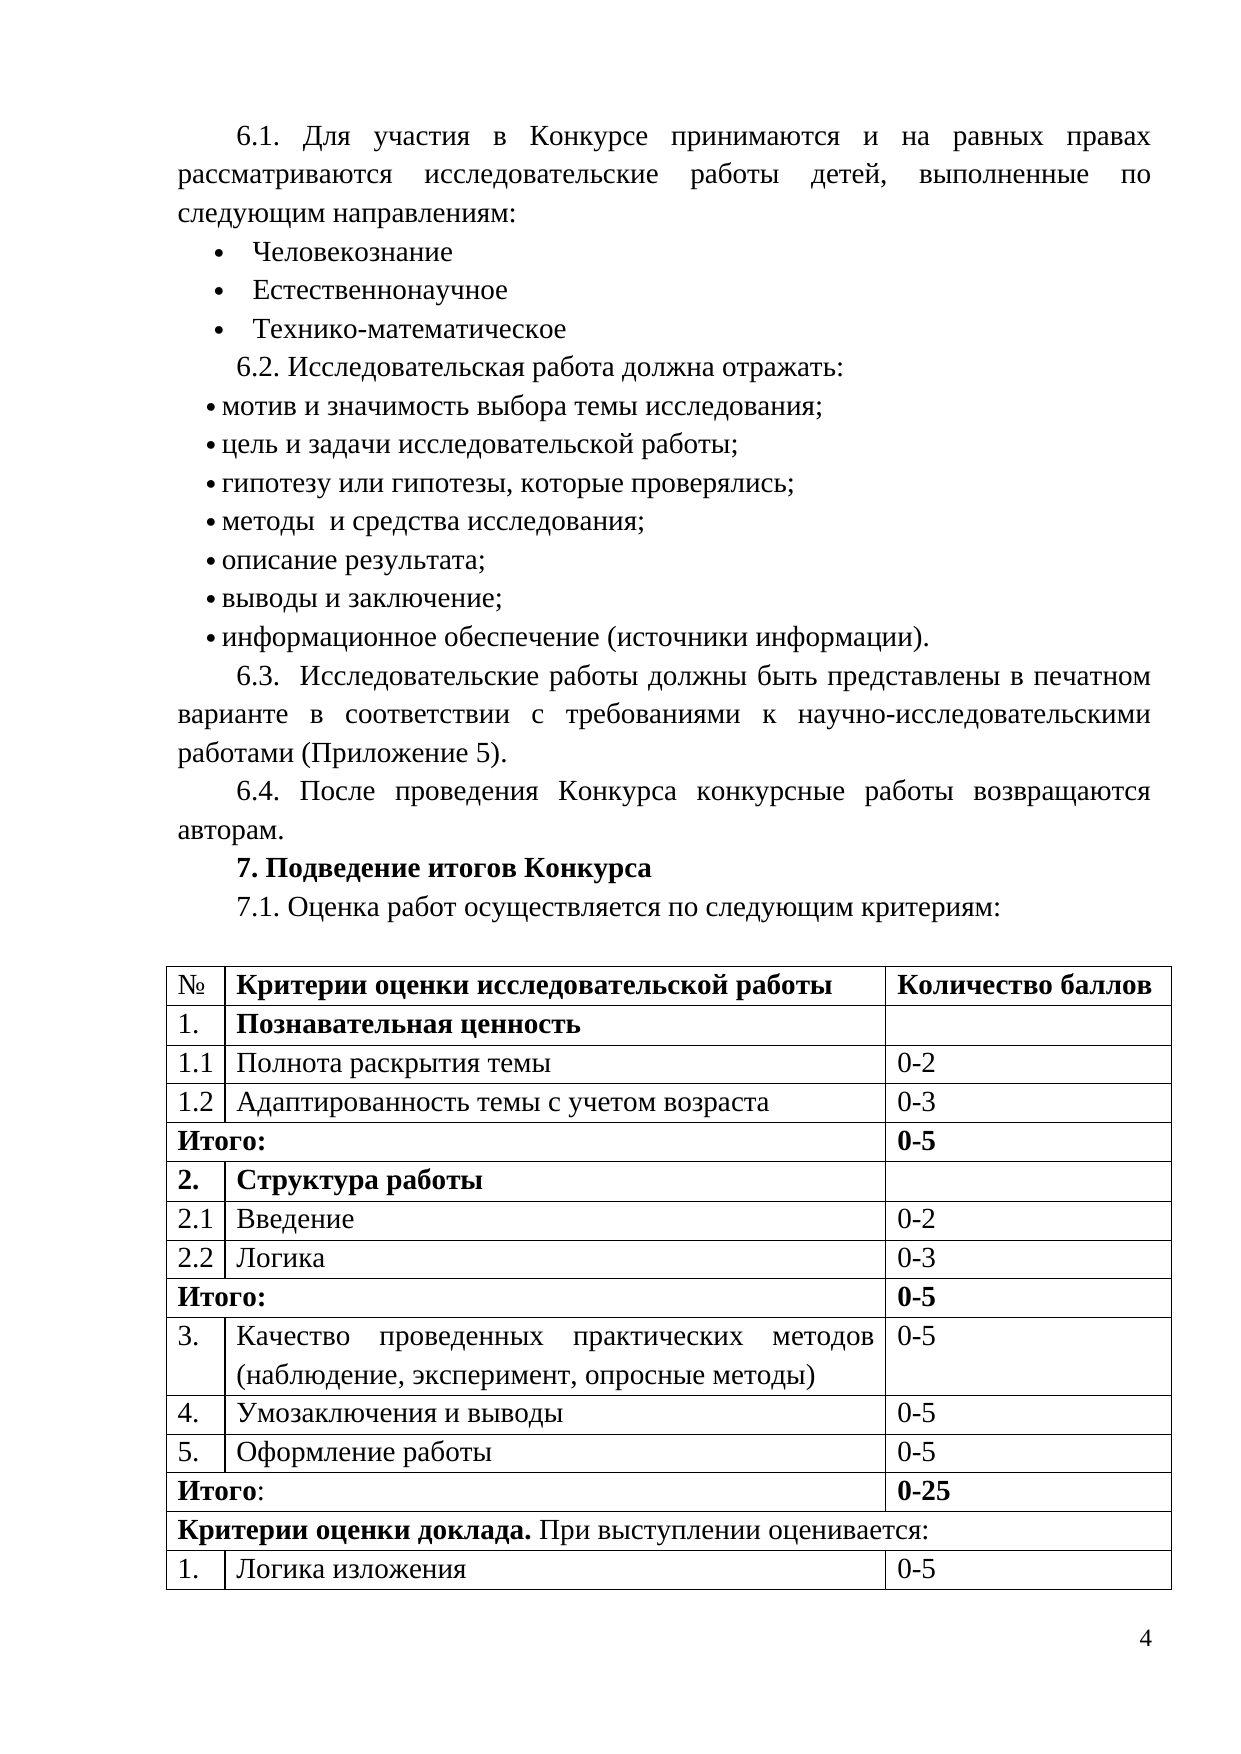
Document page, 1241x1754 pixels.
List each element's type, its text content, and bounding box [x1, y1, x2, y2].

list методы и средства исследования; [207, 503, 1152, 537]
table_cell 0-25 [886, 1473, 1171, 1511]
table_cell 1.2 [167, 1084, 224, 1122]
list мотив и значимость выбора темы исследования; [207, 388, 1152, 421]
table_cell 0-3 [886, 1241, 1171, 1278]
table_cell 0-5 [886, 1123, 1171, 1161]
table_cell 0-2 [886, 1202, 1171, 1239]
table_cell 0-3 [886, 1084, 1171, 1122]
table_cell 1.1 [167, 1046, 224, 1083]
table_cell Познавательная ценность [226, 1006, 885, 1044]
table_cell Адаптированность темы с учетом возраста [226, 1084, 885, 1122]
table_cell 0-5 [886, 1318, 1171, 1394]
table_cell 1. [167, 1551, 224, 1589]
list выводы и заключение; [207, 581, 1152, 614]
table_cell 0-2 [886, 1046, 1171, 1083]
table_cell Итого: [167, 1473, 885, 1511]
text 7. Подведение итогов Конкурса [177, 850, 1152, 884]
table_cell 0-5 [886, 1279, 1171, 1317]
table_cell 2.2 [167, 1241, 224, 1278]
table_cell 0-5 [886, 1396, 1171, 1433]
table_header Количество баллов [886, 967, 1171, 1005]
table_header Критерии оценки исследовательской работы [226, 967, 885, 1005]
table_cell Полнота раскрытия темы [226, 1046, 885, 1083]
text 6.2. Исследовательская работа должна отражать: [177, 349, 1152, 383]
text 6.3. Исследовательские работы должны быть представлены в печатном варианте в соответствии с требованиями к научно-исследовательскими работами (Приложение 5). [177, 658, 1152, 768]
table_cell 4. [167, 1396, 224, 1433]
table_cell Качество проведенных практических методов (наблюдение, эксперимент, опросные методы) [226, 1318, 885, 1394]
text 6.4. После проведения Конкурса конкурсные работы возвращаются авторам. [177, 773, 1152, 845]
table_cell [886, 1006, 1171, 1044]
list информационное обеспечение (источники информации). [207, 619, 1152, 653]
table_cell Умозаключения и выводы [226, 1396, 885, 1433]
table_cell Итого: [167, 1123, 885, 1161]
list Естественнонаучное [215, 272, 1152, 306]
table_cell 3. [167, 1318, 224, 1394]
list цель и задачи исследовательской работы; [207, 426, 1152, 460]
text 6.1. Для участия в Конкурсе принимаются и на равных правах рассматриваются исследовательские работы детей, выполненные по следующим направлениям: [177, 118, 1152, 229]
list гипотезу или гипотезы, которые проверялись; [207, 465, 1152, 498]
table_cell Оформление работы [226, 1435, 885, 1472]
table_cell Критерии оценки доклада. При выступлении оценивается: [167, 1512, 1171, 1550]
table_cell 0-5 [886, 1551, 1171, 1589]
table_cell 5. [167, 1435, 224, 1472]
table_cell Итого: [167, 1279, 885, 1317]
table_cell 2.1 [167, 1202, 224, 1239]
text 7.1. Оценка работ осуществляется по следующим критериям: [177, 889, 1152, 922]
table_cell Введение [226, 1202, 885, 1239]
list Технико-математическое [215, 311, 1152, 344]
table_cell [886, 1162, 1171, 1201]
table_cell 1. [167, 1006, 224, 1044]
table_header № [167, 967, 224, 1005]
list Человекознание [215, 234, 1152, 267]
table_cell Логика [226, 1241, 885, 1278]
table_cell Логика изложения [226, 1551, 885, 1589]
table_cell Структура работы [226, 1162, 885, 1201]
table_cell 2. [167, 1162, 224, 1201]
table_cell 0-5 [886, 1435, 1171, 1472]
list описание результата; [207, 542, 1152, 576]
